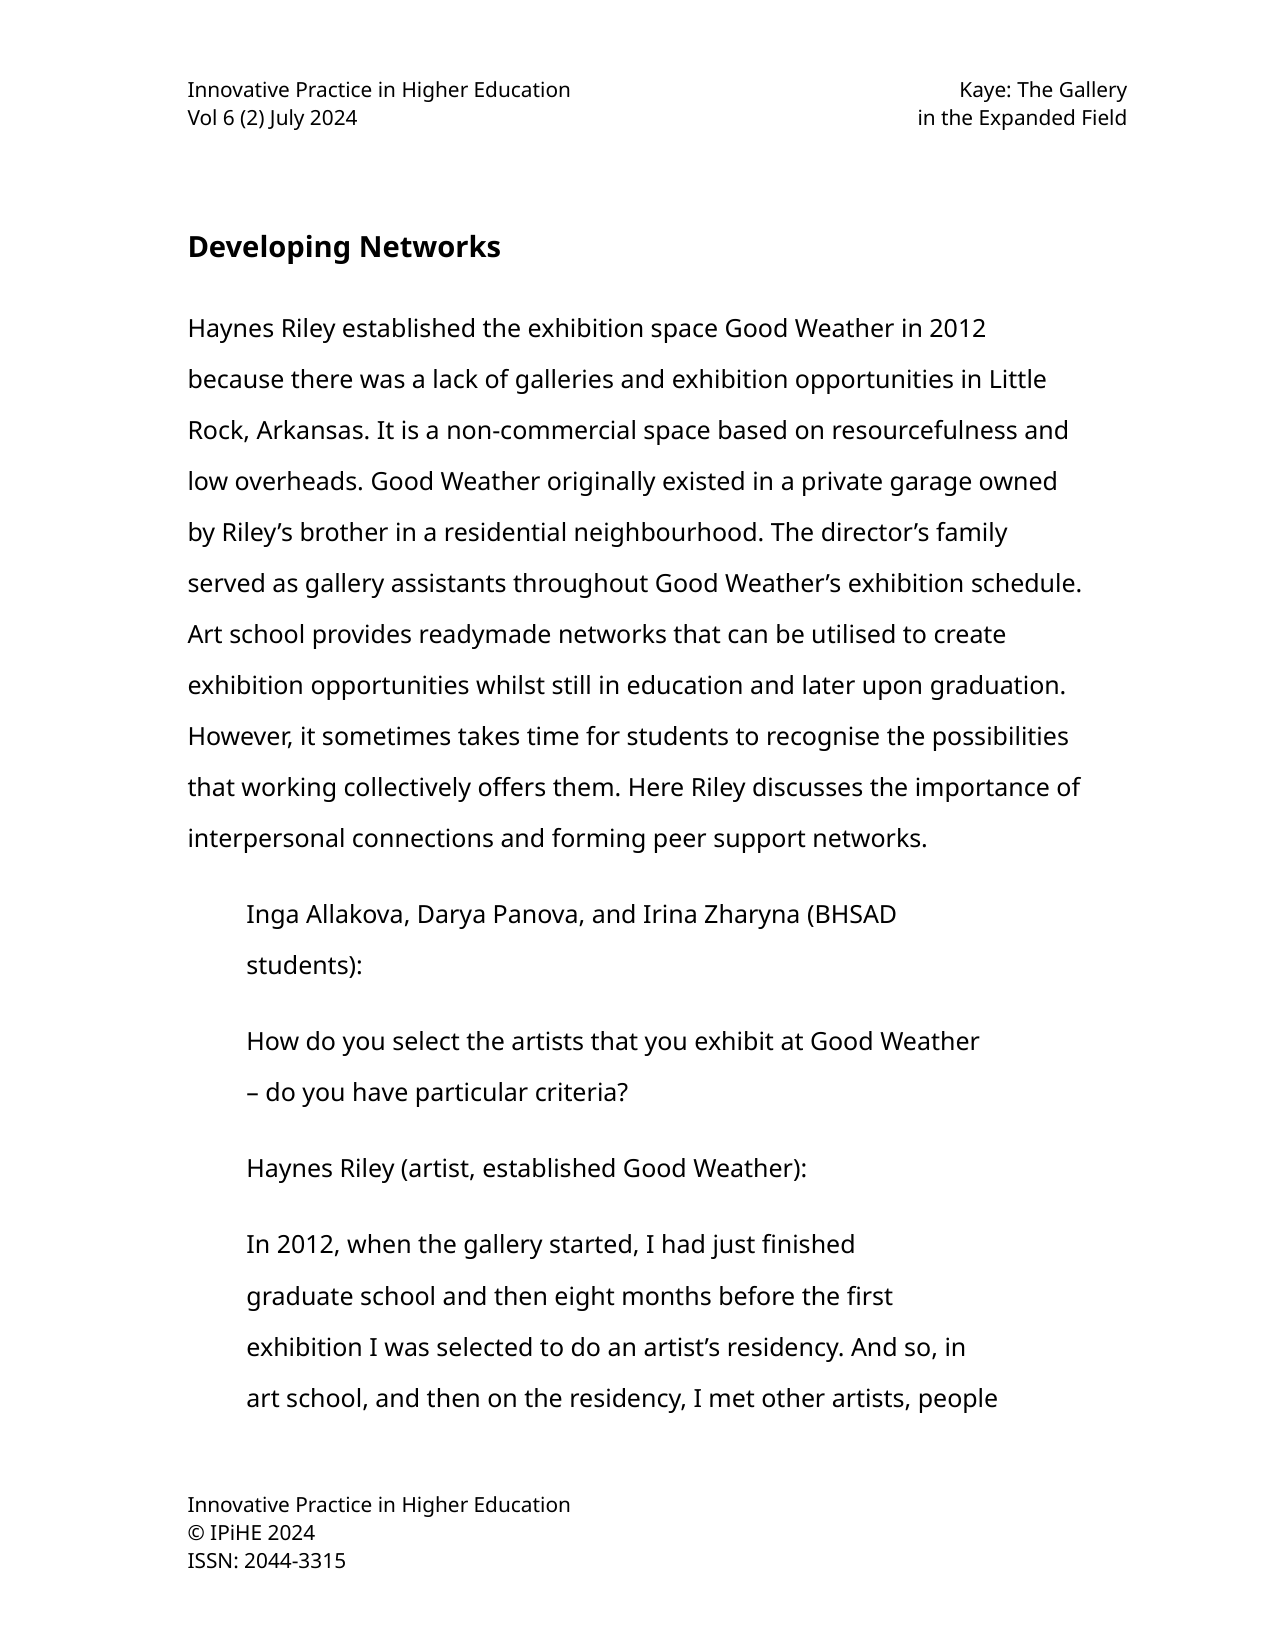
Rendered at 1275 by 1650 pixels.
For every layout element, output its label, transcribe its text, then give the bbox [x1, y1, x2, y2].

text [246, 1227, 999, 1414]
text How do you select the artists that you exhibit at Good Weather – do you have particular criteria? [246, 1024, 999, 1109]
text Inga Allakova, Darya Panova, and Irina Zharyna (BHSAD students): [246, 897, 999, 982]
text Haynes Riley established the exhibition space Good Weather in 2012 because there was a lack of galleries and exhibition opportunities in Little Rock, Arkansas. It is a non-commercial space based on resourcefulness and low overheads. Good Weather originally existed in a private garage owned by Riley’s brother in a residential neighbourhood. The director’s family served as gallery assistants throughout Good Weather’s exhibition schedule. Art school provides readymade networks that can be utilised to create exhibition opportunities whilst still in education and later upon graduation. However, it sometimes takes time for students to recognise the possibilities that working collectively offers them. Here Riley discusses the importance of interpersonal connections and forming peer support networks. [187, 311, 1088, 855]
text Haynes Riley (artist, established Good Weather): [246, 1151, 999, 1185]
text Developing Networks [187, 226, 1088, 266]
